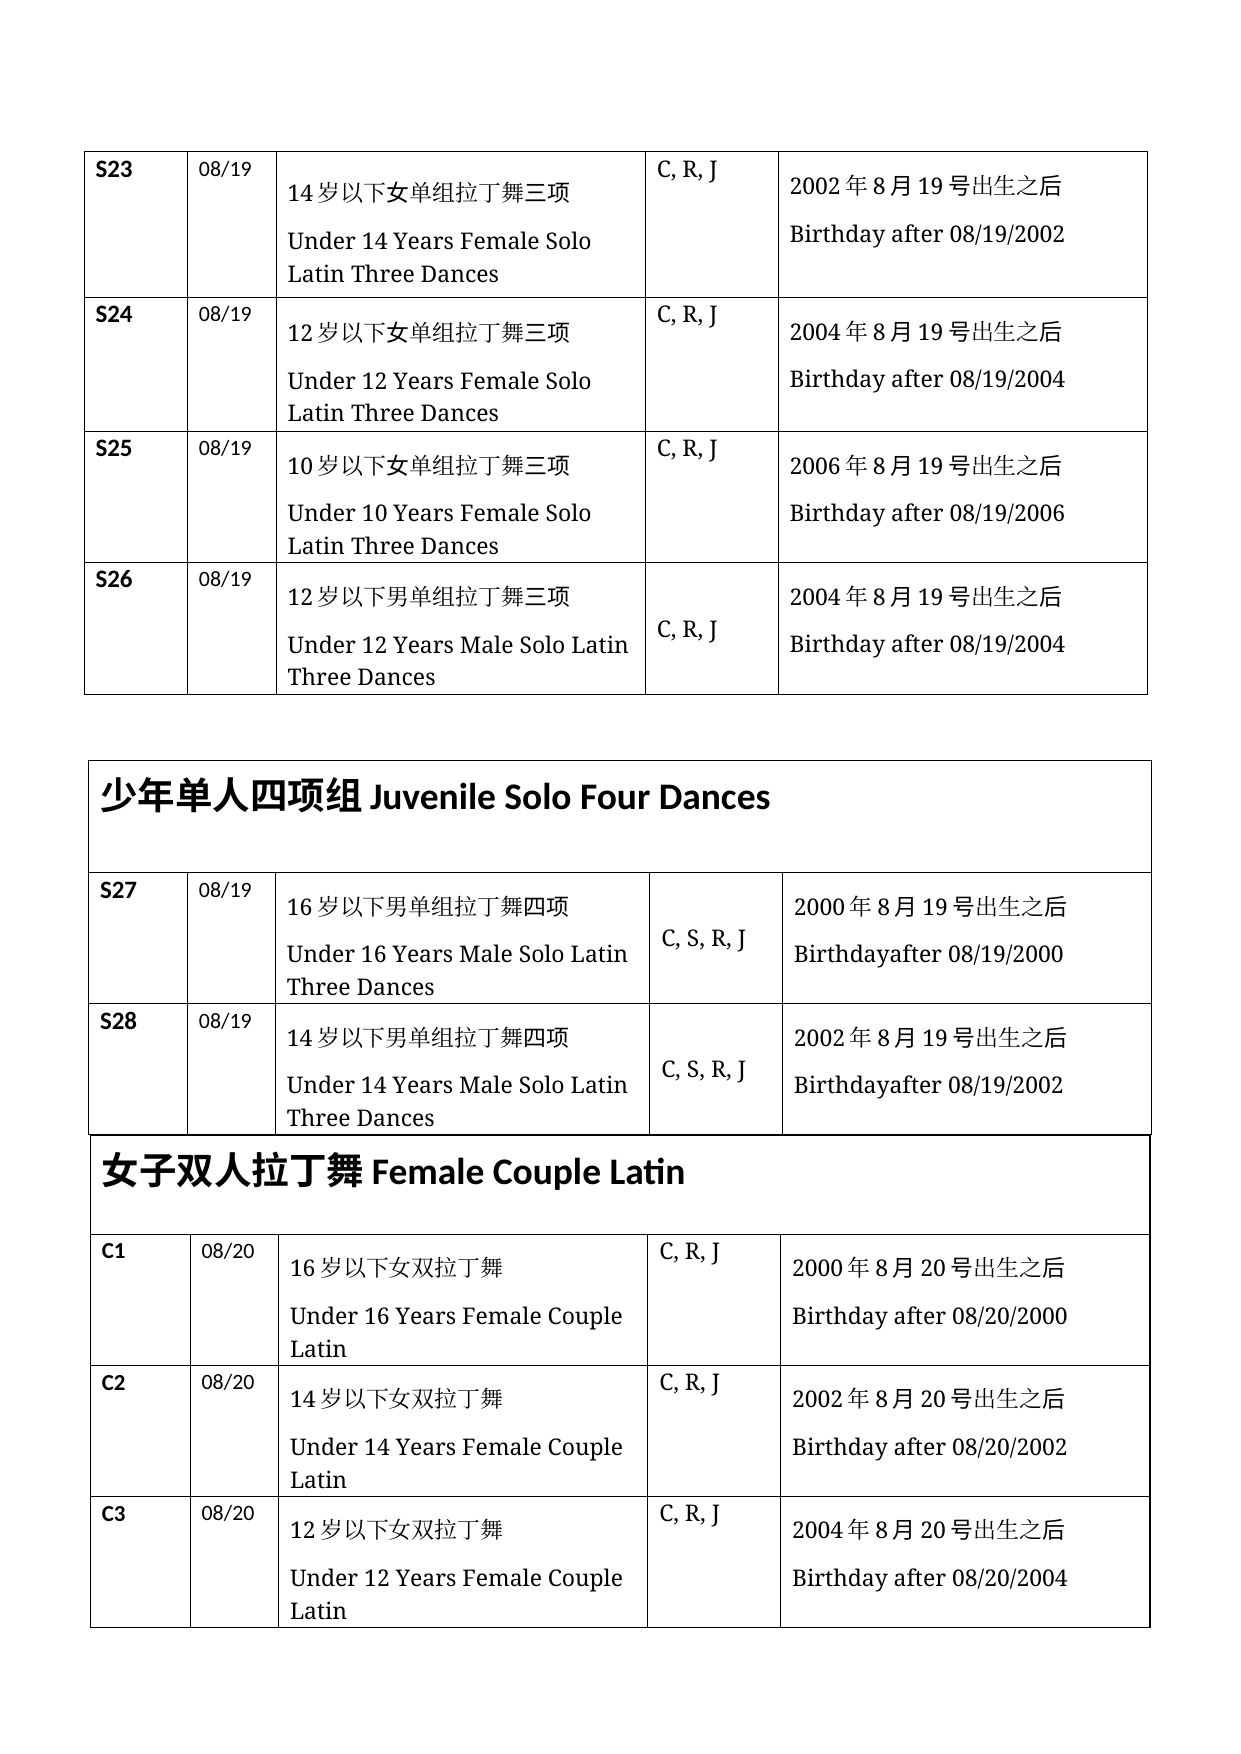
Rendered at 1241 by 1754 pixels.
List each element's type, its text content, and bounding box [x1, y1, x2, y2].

table_cell 14岁以下女单组拉丁舞三项 Under 14 Years Female Solo Latin Three Dances [277, 152, 645, 297]
table_cell S28 [89, 1004, 187, 1134]
table_cell C3 [91, 1497, 190, 1627]
table_cell 14岁以下女双拉丁舞 Under 14 Years Female Couple Latin [279, 1366, 647, 1496]
table_cell 08/19 [188, 563, 276, 694]
table_cell 08/19 [188, 152, 276, 297]
table_cell 12岁以下女双拉丁舞 Under 12 Years Female Couple Latin [279, 1497, 647, 1627]
table_cell 10岁以下女单组拉丁舞三项 Under 10 Years Female Solo Latin Three Dances [277, 432, 645, 562]
table_cell 2006年8月19号出生之后 Birthday after 08/19/2006 [779, 432, 1147, 562]
table_cell 08/20 [191, 1235, 278, 1364]
table_cell S23 [85, 152, 187, 297]
table_cell C, R, J [646, 563, 778, 694]
table_cell C, S, R, J [650, 873, 782, 1003]
table_cell 08/20 [191, 1497, 278, 1627]
table_cell 16岁以下男单组拉丁舞四项 Under 16 Years Male Solo Latin Three Dances [276, 873, 649, 1003]
table_cell 08/20 [191, 1366, 278, 1496]
table_cell 2004年8月19号出生之后 Birthday after 08/19/2004 [779, 563, 1147, 694]
table_cell 2000年8月19号出生之后 Birthdayafter 08/19/2000 [783, 873, 1151, 1003]
table_header 少年单人四项组Juvenile Solo Four Dances [89, 761, 1151, 872]
table_cell C, R, J [648, 1366, 780, 1496]
table_cell C2 [91, 1366, 190, 1496]
table_cell 12岁以下男单组拉丁舞三项 Under 12 Years Male Solo Latin Three Dances [277, 563, 645, 694]
table_cell 16岁以下女双拉丁舞 Under 16 Years Female Couple Latin [279, 1235, 647, 1364]
table_cell C1 [91, 1235, 190, 1364]
table_cell 2004年8月20号出生之后 Birthday after 08/20/2004 [781, 1497, 1149, 1627]
table_cell 2002年8月20号出生之后 Birthday after 08/20/2002 [781, 1366, 1149, 1496]
table_cell 2004年8月19号出生之后 Birthday after 08/19/2004 [779, 298, 1147, 431]
table_header 女子双人拉丁舞Female Couple Latin [91, 1136, 1149, 1233]
table_cell 14岁以下男单组拉丁舞四项 Under 14 Years Male Solo Latin Three Dances [276, 1004, 649, 1134]
table_cell C, R, J [646, 298, 778, 431]
table_cell C, R, J [646, 432, 778, 562]
table_cell C, R, J [646, 152, 778, 297]
table_cell 08/19 [188, 873, 275, 1003]
table_cell C, S, R, J [650, 1004, 782, 1134]
table_cell C, R, J [648, 1497, 780, 1627]
table_cell S27 [89, 873, 187, 1003]
table_cell 12岁以下女单组拉丁舞三项 Under 12 Years Female Solo Latin Three Dances [277, 298, 645, 431]
table_cell S25 [85, 432, 187, 562]
table_cell 08/19 [188, 432, 276, 562]
table_cell C, R, J [648, 1235, 780, 1364]
table_cell 08/19 [188, 1004, 275, 1134]
table_cell 2000年8月20号出生之后 Birthday after 08/20/2000 [781, 1235, 1149, 1364]
table_cell 2002年8月19号出生之后 Birthdayafter 08/19/2002 [783, 1004, 1151, 1134]
table_cell S26 [85, 563, 187, 694]
table_cell S24 [85, 298, 187, 431]
table_cell 2002年8月19号出生之后 Birthday after 08/19/2002 [779, 152, 1147, 297]
table_cell 08/19 [188, 298, 276, 431]
